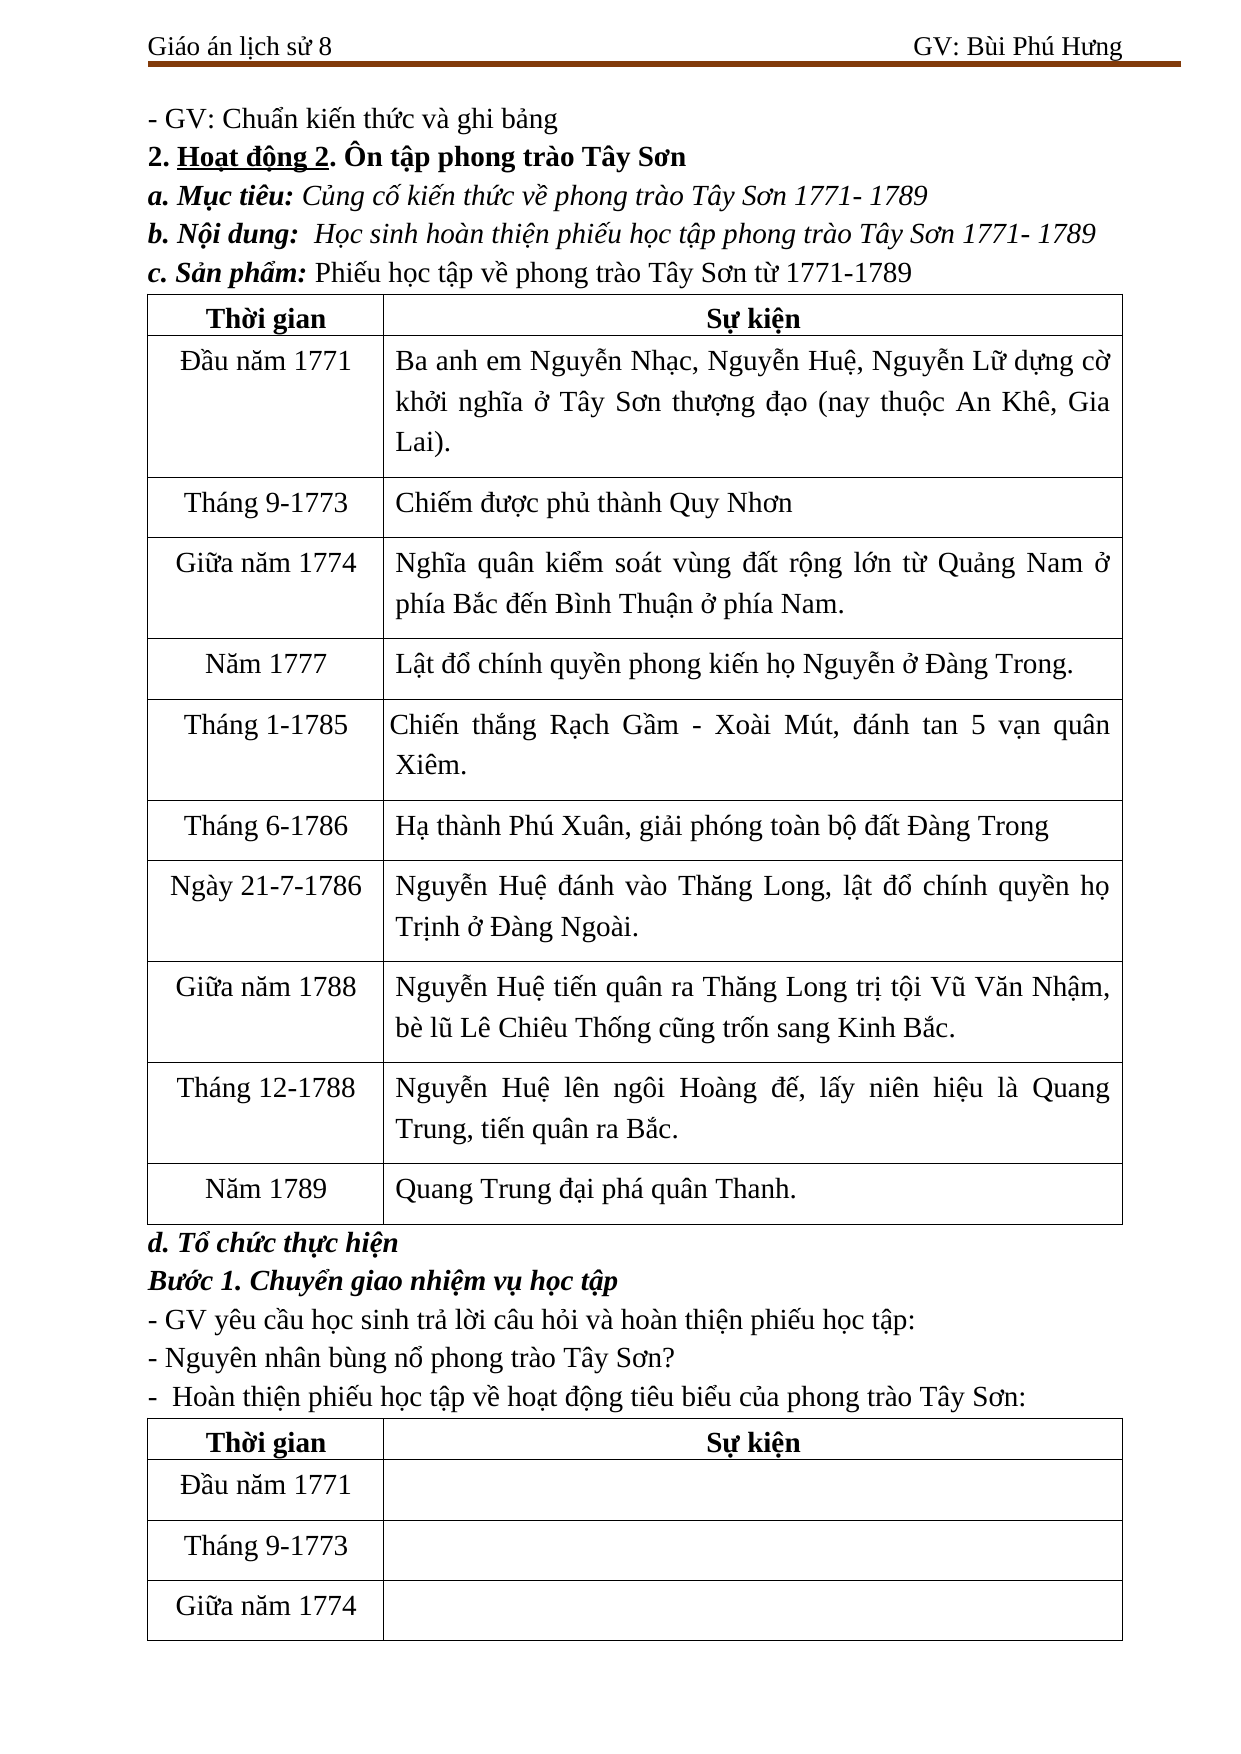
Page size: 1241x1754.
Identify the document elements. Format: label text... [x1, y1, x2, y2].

table_cell Ba anh em Nguyễn Nhạc, Nguyễn Huệ, Nguyễn Lữ dựng cờ khởi nghĩa ở Tây Sơn thượng đạo (nay thuộc An Khê, Gia Lai). [384, 336, 1122, 477]
table_cell Đầu năm 1771 [148, 336, 383, 477]
table_cell Nghĩa quân kiểm soát vùng đất rộng lớn từ Quảng Nam ở phía Bắc đến Bình Thuận ở phía Nam. [384, 538, 1122, 638]
text b. Nội dung: Học sinh hoàn thiện phiếu học tập phong trào Tây Sơn 1771- 1789 [148, 216, 1181, 250]
table_header Thời gian [148, 295, 383, 335]
table_header Sự kiện [384, 1419, 1122, 1459]
table_cell Năm 1789 [148, 1164, 383, 1224]
table_header Thời gian [148, 1419, 383, 1459]
text 2. Hoạt động 2. Ôn tập phong trào Tây Sơn [148, 139, 1181, 173]
table_cell Hạ thành Phú Xuân, giải phóng toàn bộ đất Đàng Trong [384, 801, 1122, 860]
text - Nguyên nhân bùng nổ phong trào Tây Sơn? [148, 1340, 1181, 1374]
table_cell [384, 1460, 1122, 1519]
table_cell Giữa năm 1774 [148, 538, 383, 638]
table_cell Quang Trung đại phá quân Thanh. [384, 1164, 1122, 1224]
text a. Mục tiêu: Củng cố kiến thức về phong trào Tây Sơn 1771- 1789 [148, 178, 1181, 211]
table_cell Tháng 1-1785 [148, 700, 383, 800]
table_cell Chiếm được phủ thành Quy Nhơn [384, 478, 1122, 537]
table_cell Nguyễn Huệ lên ngôi Hoàng đế, lấy niên hiệu là Quang Trung, tiến quân ra Bắc. [384, 1063, 1122, 1163]
table_cell Tháng 9-1773 [148, 1521, 383, 1580]
table_cell Nguyễn Huệ tiến quân ra Thăng Long trị tội Vũ Văn Nhậm, bè lũ Lê Chiêu Thống cũng trốn sang Kinh Bắc. [384, 962, 1122, 1062]
table_cell Tháng 6-1786 [148, 801, 383, 860]
table_cell Ngày 21-7-1786 [148, 861, 383, 961]
table_cell [384, 1581, 1122, 1640]
table_cell [384, 1521, 1122, 1580]
text c. Sản phẩm: Phiếu học tập về phong trào Tây Sơn từ 1771-1789 [148, 255, 1181, 288]
table_cell Nguyễn Huệ đánh vào Thăng Long, lật đổ chính quyền họ Trịnh ở Đàng Ngoài. [384, 861, 1122, 961]
table_cell Chiến thắng Rạch Gầm - Xoài Mút, đánh tan 5 vạn quân Xiêm. [384, 700, 1122, 800]
table_cell Giữa năm 1788 [148, 962, 383, 1062]
text d. Tổ chức thực hiện [148, 1225, 1181, 1258]
table_cell Năm 1777 [148, 639, 383, 699]
table_cell Tháng 12-1788 [148, 1063, 383, 1163]
text Bước 1. Chuyển giao nhiệm vụ học tập [148, 1263, 1181, 1297]
table_cell Lật đổ chính quyền phong kiến họ Nguyễn ở Đàng Trong. [384, 639, 1122, 699]
text - GV yêu cầu học sinh trả lời câu hỏi và hoàn thiện phiếu học tập: [148, 1302, 1181, 1335]
text - Hoàn thiện phiếu học tập về hoạt động tiêu biểu của phong trào Tây Sơn: [148, 1379, 1181, 1412]
table_cell Giữa năm 1774 [148, 1581, 383, 1640]
table_cell Đầu năm 1771 [148, 1460, 383, 1519]
table_cell Tháng 9-1773 [148, 478, 383, 537]
table_header Sự kiện [384, 295, 1122, 335]
text - GV: Chuẩn kiến thức và ghi bảng [148, 101, 1181, 134]
